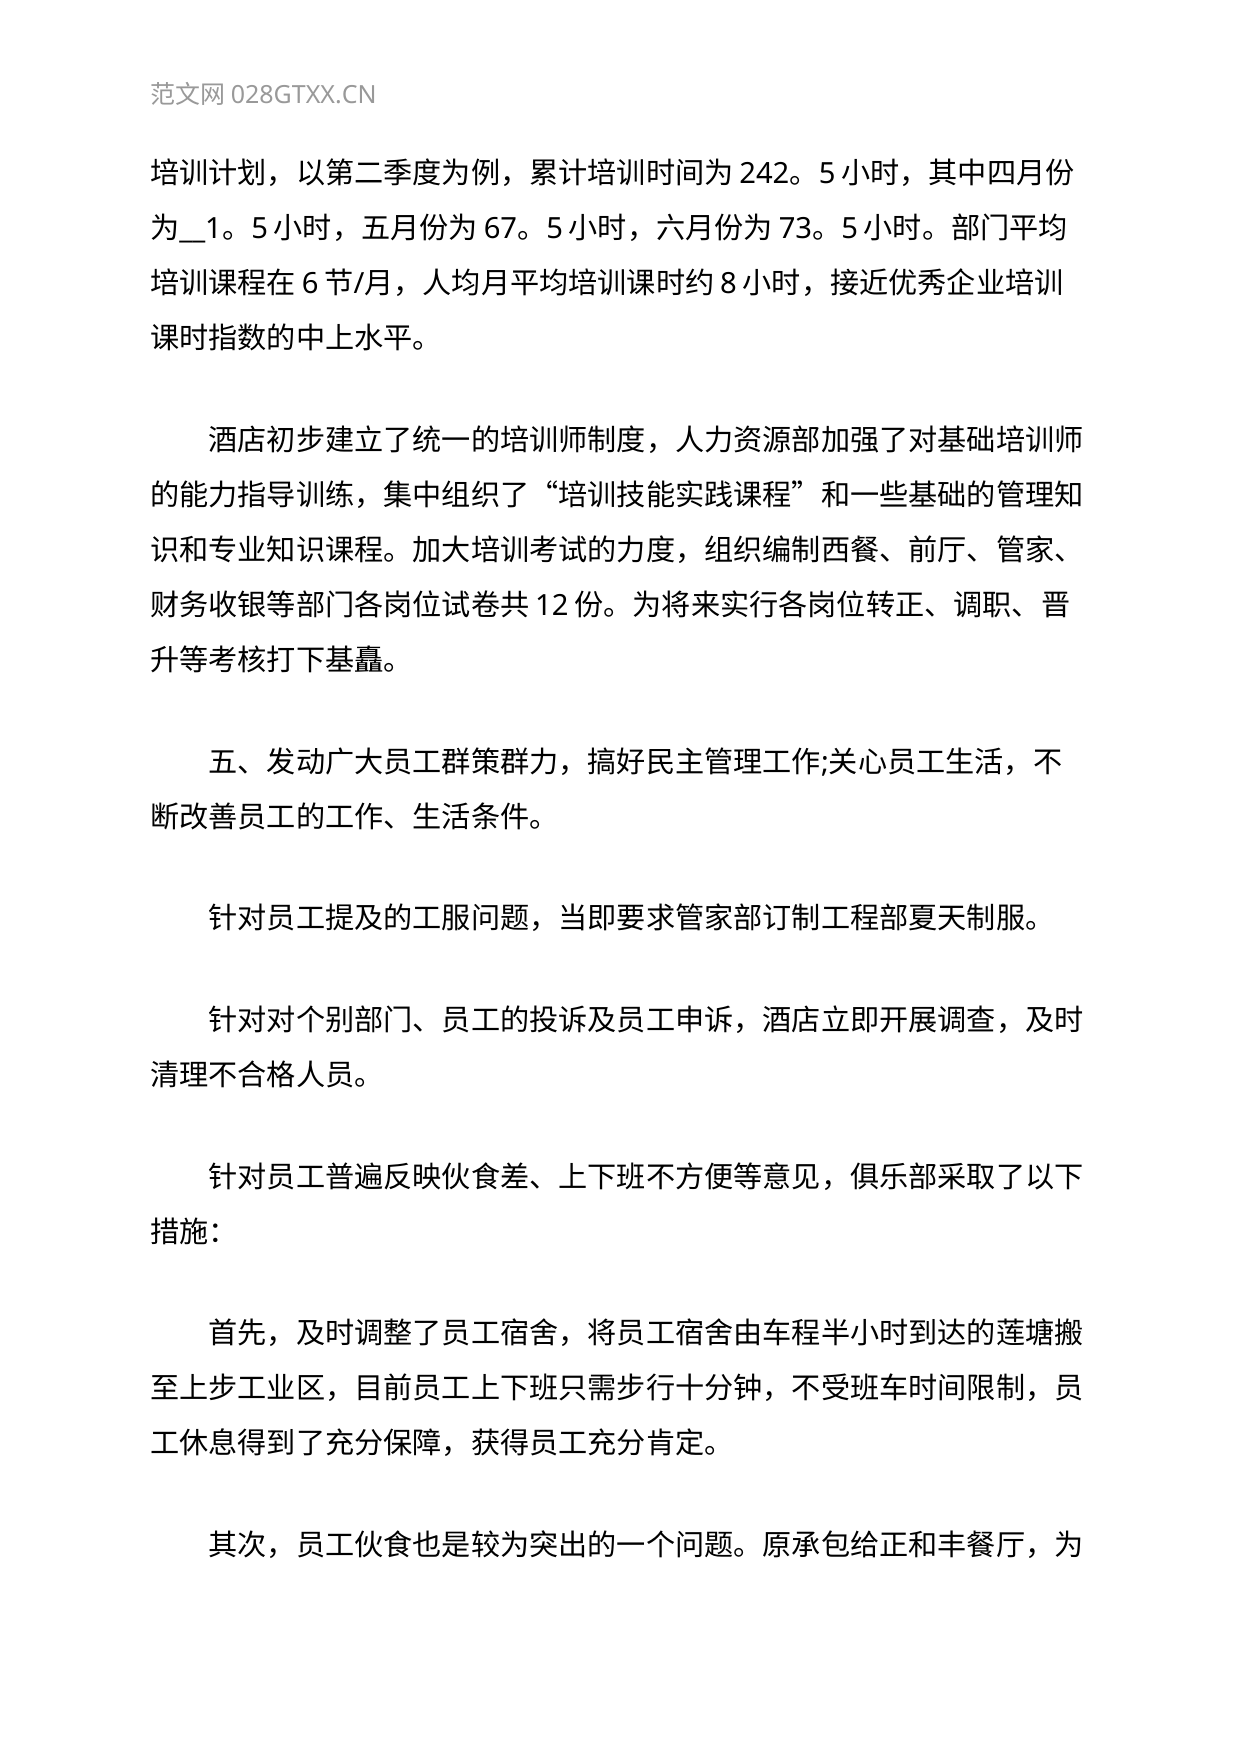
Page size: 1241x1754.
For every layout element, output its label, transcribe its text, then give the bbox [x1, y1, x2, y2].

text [150, 1522, 1090, 1564]
text 针对员工普遍反映伙食差、上下班不方便等意见，俱乐部采取了以下措施： [150, 1153, 1090, 1251]
text 针对员工提及的工服问题，当即要求管家部订制工程部夏天制服。 [150, 895, 1090, 937]
text 酒店初步建立了统一的培训师制度，人力资源部加强了对基础培训师的能力指导训练，集中组织了“培训技能实践课程”和一些基础的管理知识和专业知识课程。加大培训考试的力度，组织编制西餐、前厅、管家、财务收银等部门各岗位试卷共12份。为将来实行各岗位转正、调职、晋升等考核打下基矗。 [150, 417, 1090, 679]
text 针对对个别部门、员工的投诉及员工申诉，酒店立即开展调查，及时清理不合格人员。 [150, 997, 1090, 1094]
text 五、发动广大员工群策群力，搞好民主管理工作;关心员工生活，不断改善员工的工作、生活条件。 [150, 738, 1090, 836]
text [150, 150, 1090, 357]
text 首先，及时调整了员工宿舍，将员工宿舍由车程半小时到达的莲塘搬至上步工业区，目前员工上下班只需步行十分钟，不受班车时间限制，员工休息得到了充分保障，获得员工充分肯定。 [150, 1310, 1090, 1462]
